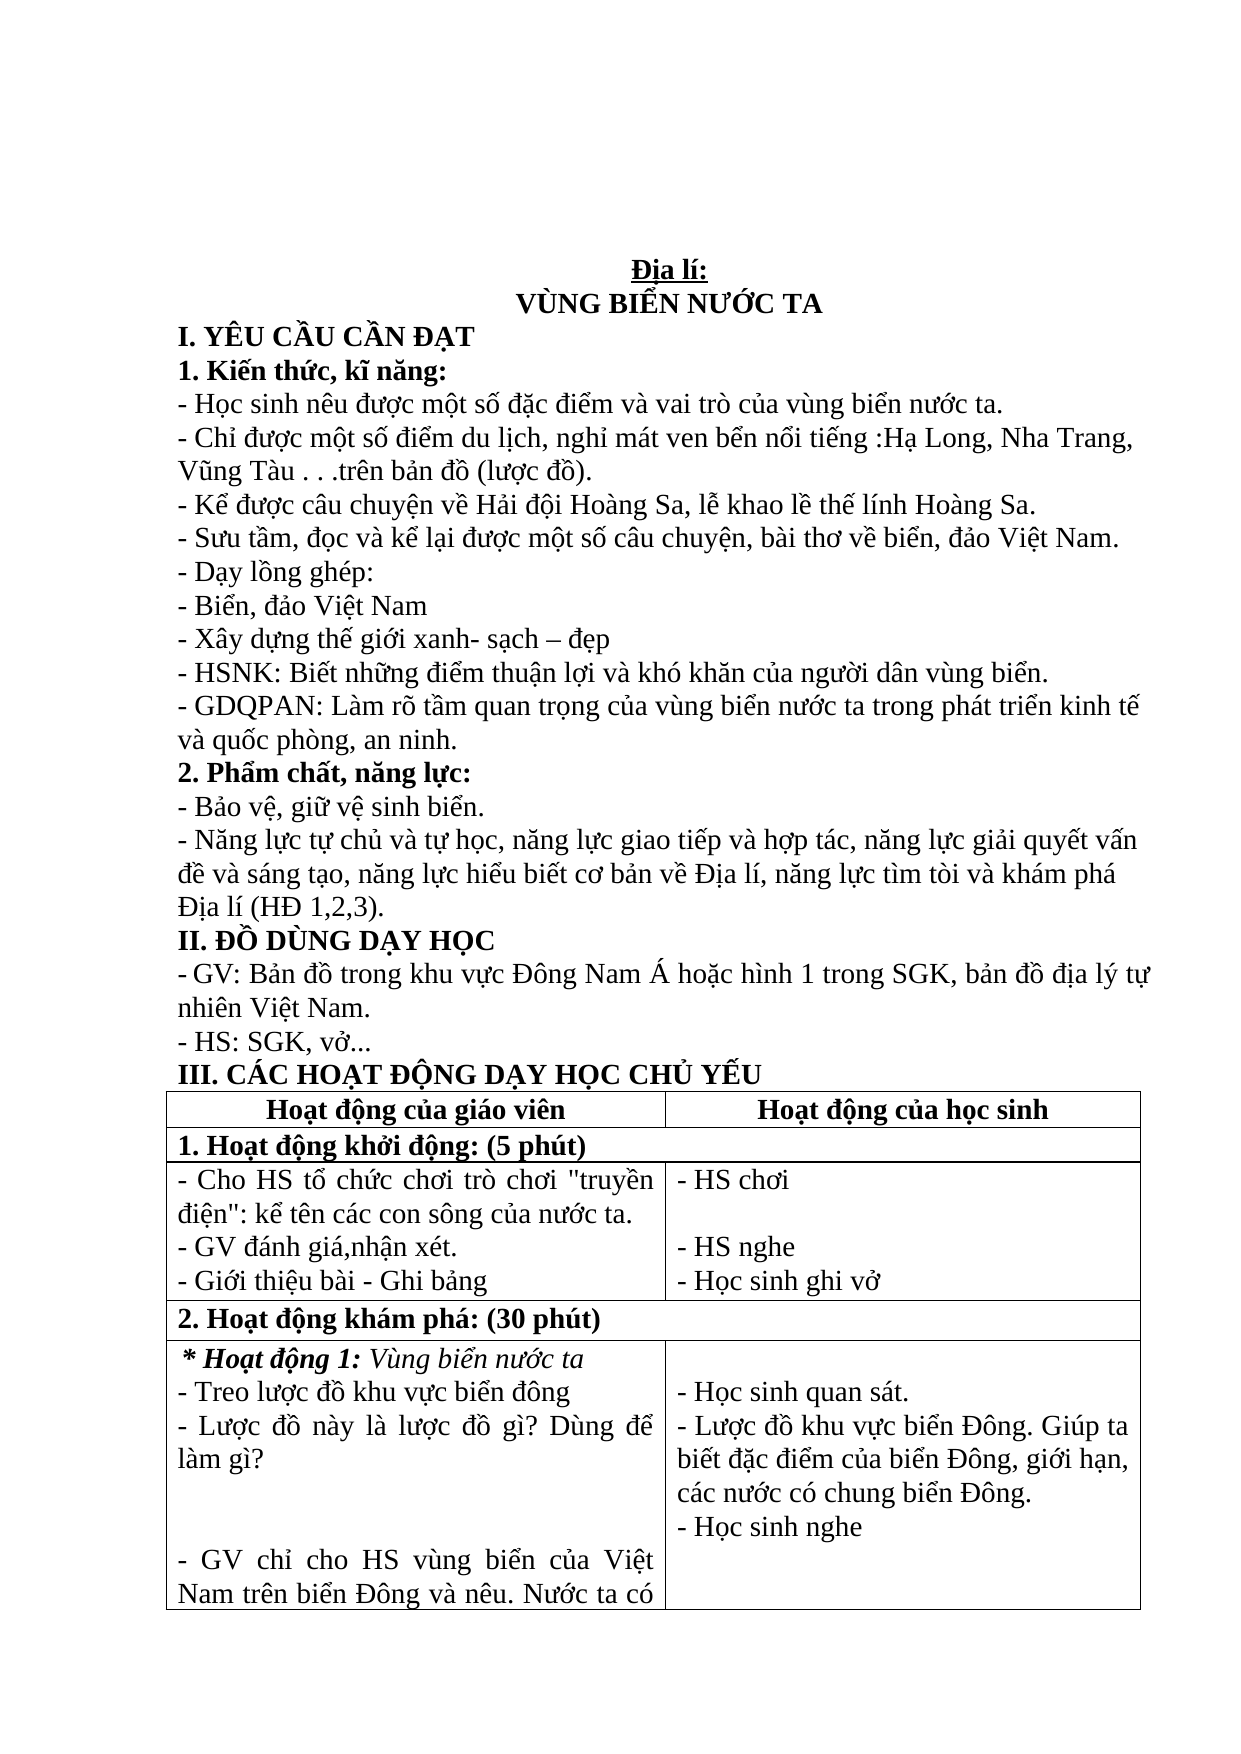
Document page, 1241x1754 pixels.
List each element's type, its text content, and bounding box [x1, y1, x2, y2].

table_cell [167, 1341, 665, 1609]
text 1. Kiến thức, kĩ năng: [177, 353, 1152, 386]
table_cell 1. Hoạt động khởi động: (5 phút) [167, 1128, 1140, 1161]
text VÙNG BIỂN NƯỚC TA [148, 286, 1191, 319]
text - Học sinh nêu được một số đặc điểm và vai trò của vùng biển nước ta. [177, 386, 1152, 420]
table_header Hoạt động của học sinh [666, 1092, 1140, 1127]
text II. ĐỒ DÙNG DẠY HỌC [177, 923, 1152, 957]
table_header Hoạt động của giáo viên [167, 1092, 665, 1127]
table_cell - Cho HS tổ chức chơi trò chơi "truyền điện": kể tên các con sông của nước ta. - GV đánh giá,nhận xét. - Giới thiệu bài - Ghi bảng [167, 1163, 665, 1300]
table_cell 2. Hoạt động khám phá: (30 phút) [167, 1301, 1140, 1340]
text 2. Phẩm chất, năng lực: [177, 755, 1152, 789]
text III. CÁC HOẠT ĐỘNG DẠY HỌC CHỦ YẾU [177, 1057, 1152, 1091]
text - HSNK: Biết những điểm thuận lợi và khó khăn của người dân vùng biển. [177, 655, 1152, 688]
text - Bảo vệ, giữ vệ sinh biển. [177, 789, 1152, 822]
text - Chỉ được một số điểm du lịch, nghỉ mát ven bển nổi tiếng :Hạ Long, Nha Trang, Vũng Tàu . . .trên bản đồ (lược đồ). [177, 420, 1152, 487]
table_cell - HS chơi - HS nghe - Học sinh ghi vở [666, 1163, 1140, 1300]
text - Xây dựng thế giới xanh- sạch – đẹp [177, 621, 1152, 655]
text - GV: Bản đồ trong khu vực Đông Nam Á hoặc hình 1 trong SGK, bản đồ địa lý tự nhiên Việt Nam. [177, 957, 1152, 1024]
text Địa lí: [148, 252, 1191, 286]
text - Sưu tầm, đọc và kể lại được một số câu chuyện, bài thơ về biển, đảo Việt Nam. [177, 521, 1152, 554]
text - HS: SGK, vở... [177, 1024, 1152, 1057]
text - Biển, đảo Việt Nam [177, 588, 1152, 621]
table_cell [666, 1341, 1140, 1609]
text - GDQPAN: Làm rõ tầm quan trọng của vùng biển nước ta trong phát triển kinh tế và quốc phòng, an ninh. [177, 688, 1152, 755]
text - Năng lực tự chủ và tự học, năng lực giao tiếp và hợp tác, năng lực giải quyết vấn đề và sáng tạo, năng lực hiểu biết cơ bản về Địa lí, năng lực tìm tòi và khám phá Địa lí (HĐ 1,2,3). [177, 822, 1152, 923]
text - Kể được câu chuyện về Hải đội Hoàng Sa, lễ khao lề thế lính Hoàng Sa. [177, 487, 1152, 521]
text - Dạy lồng ghép: [177, 554, 1152, 588]
text I. YÊU CẦU CẦN ĐẠT [177, 319, 1152, 353]
